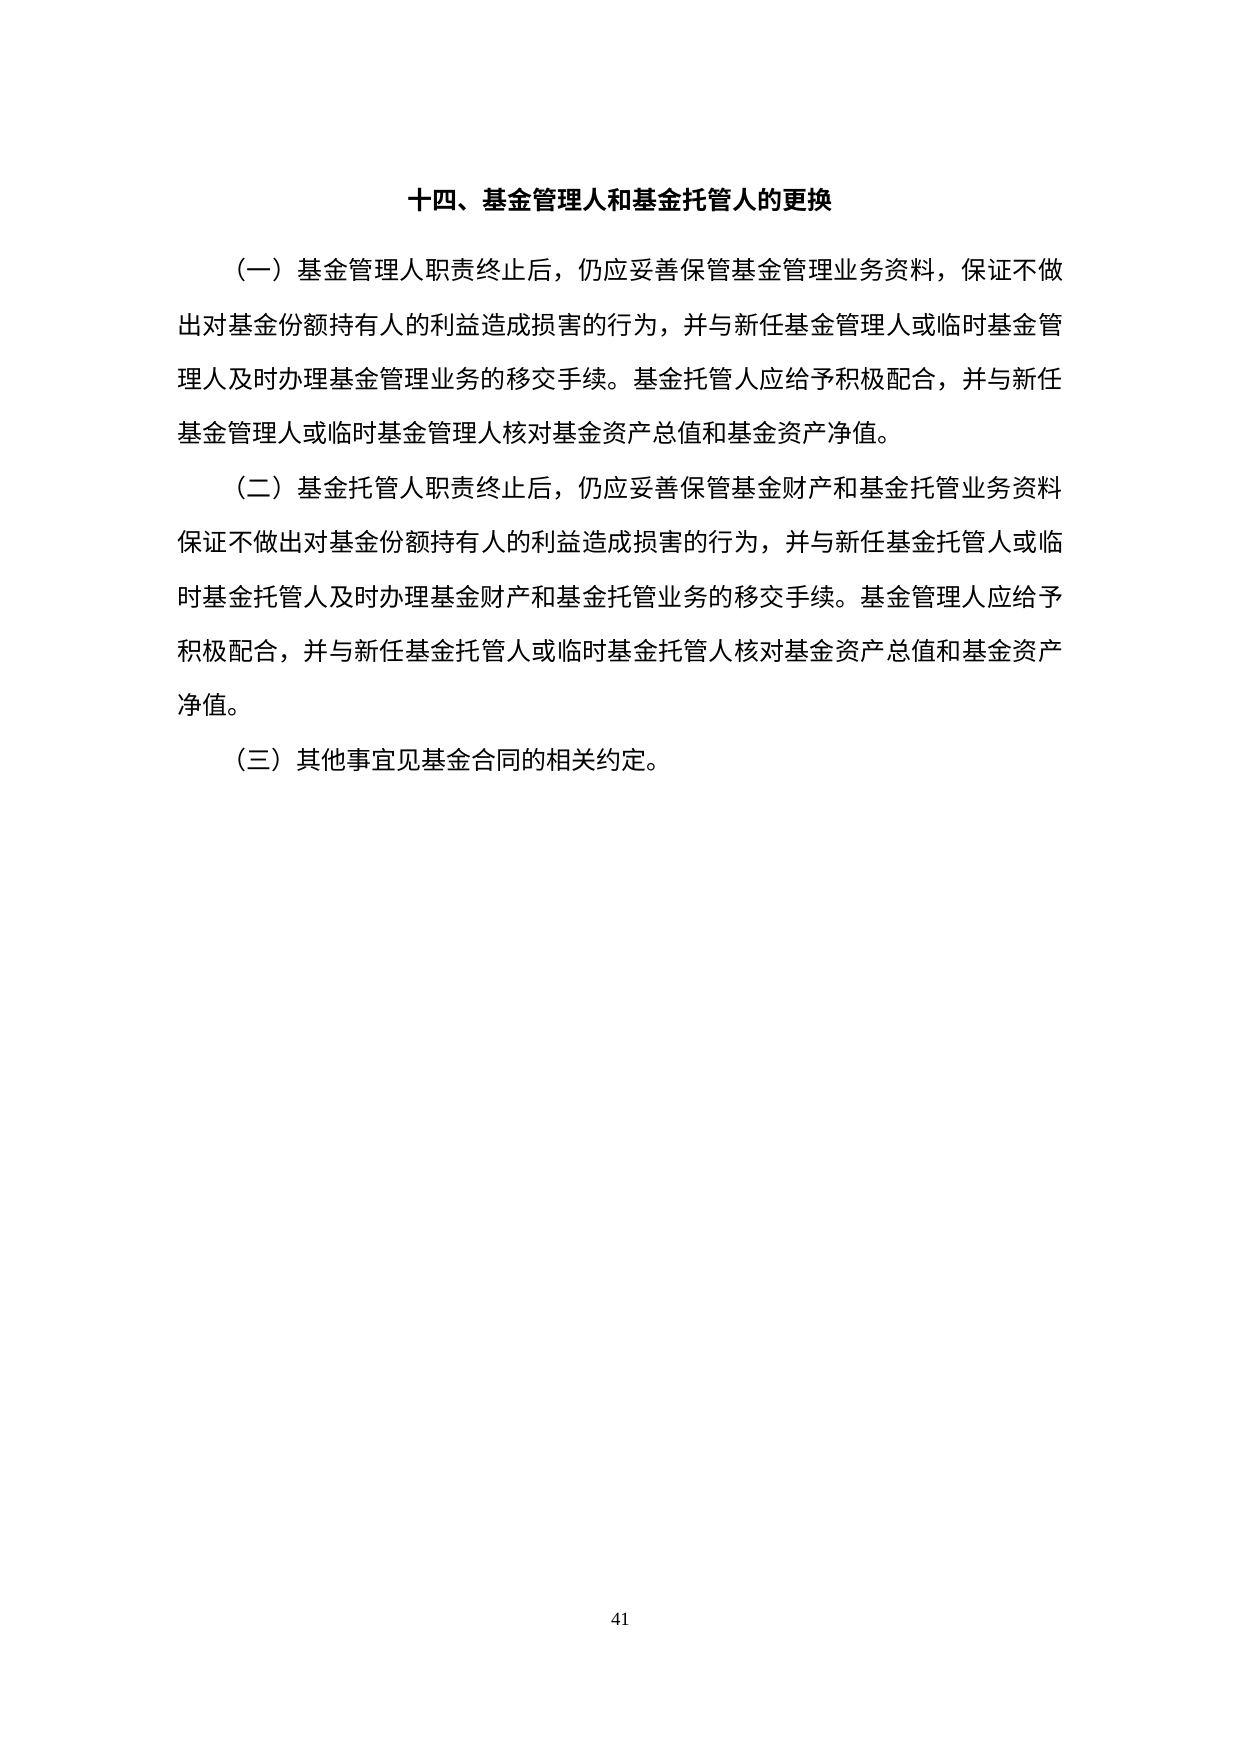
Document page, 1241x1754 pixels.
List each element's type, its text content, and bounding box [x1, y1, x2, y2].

text （二）基金托管人职责终止后，仍应妥善保管基金财产和基金托管业务资料，保证不做出对基金份额持有人的利益造成损害的行为，并与新任基金托管人或临时基金托管人及时办理基金财产和基金托管业务的移交手续。基金管理人应给予积极配合，并与新任基金托管人或临时基金托管人核对基金资产总值和基金资产净值。 [177, 468, 1063, 722]
subtitle 十四、基金管理人和基金托管人的更换 [177, 180, 1063, 216]
text （一）基金管理人职责终止后，仍应妥善保管基金管理业务资料，保证不做出对基金份额持有人的利益造成损害的行为，并与新任基金管理人或临时基金管理人及时办理基金管理业务的移交手续。基金托管人应给予积极配合，并与新任基金管理人或临时基金管理人核对基金资产总值和基金资产净值。 [177, 251, 1063, 450]
text （三）其他事宜见基金合同的相关约定。 [177, 740, 1063, 776]
